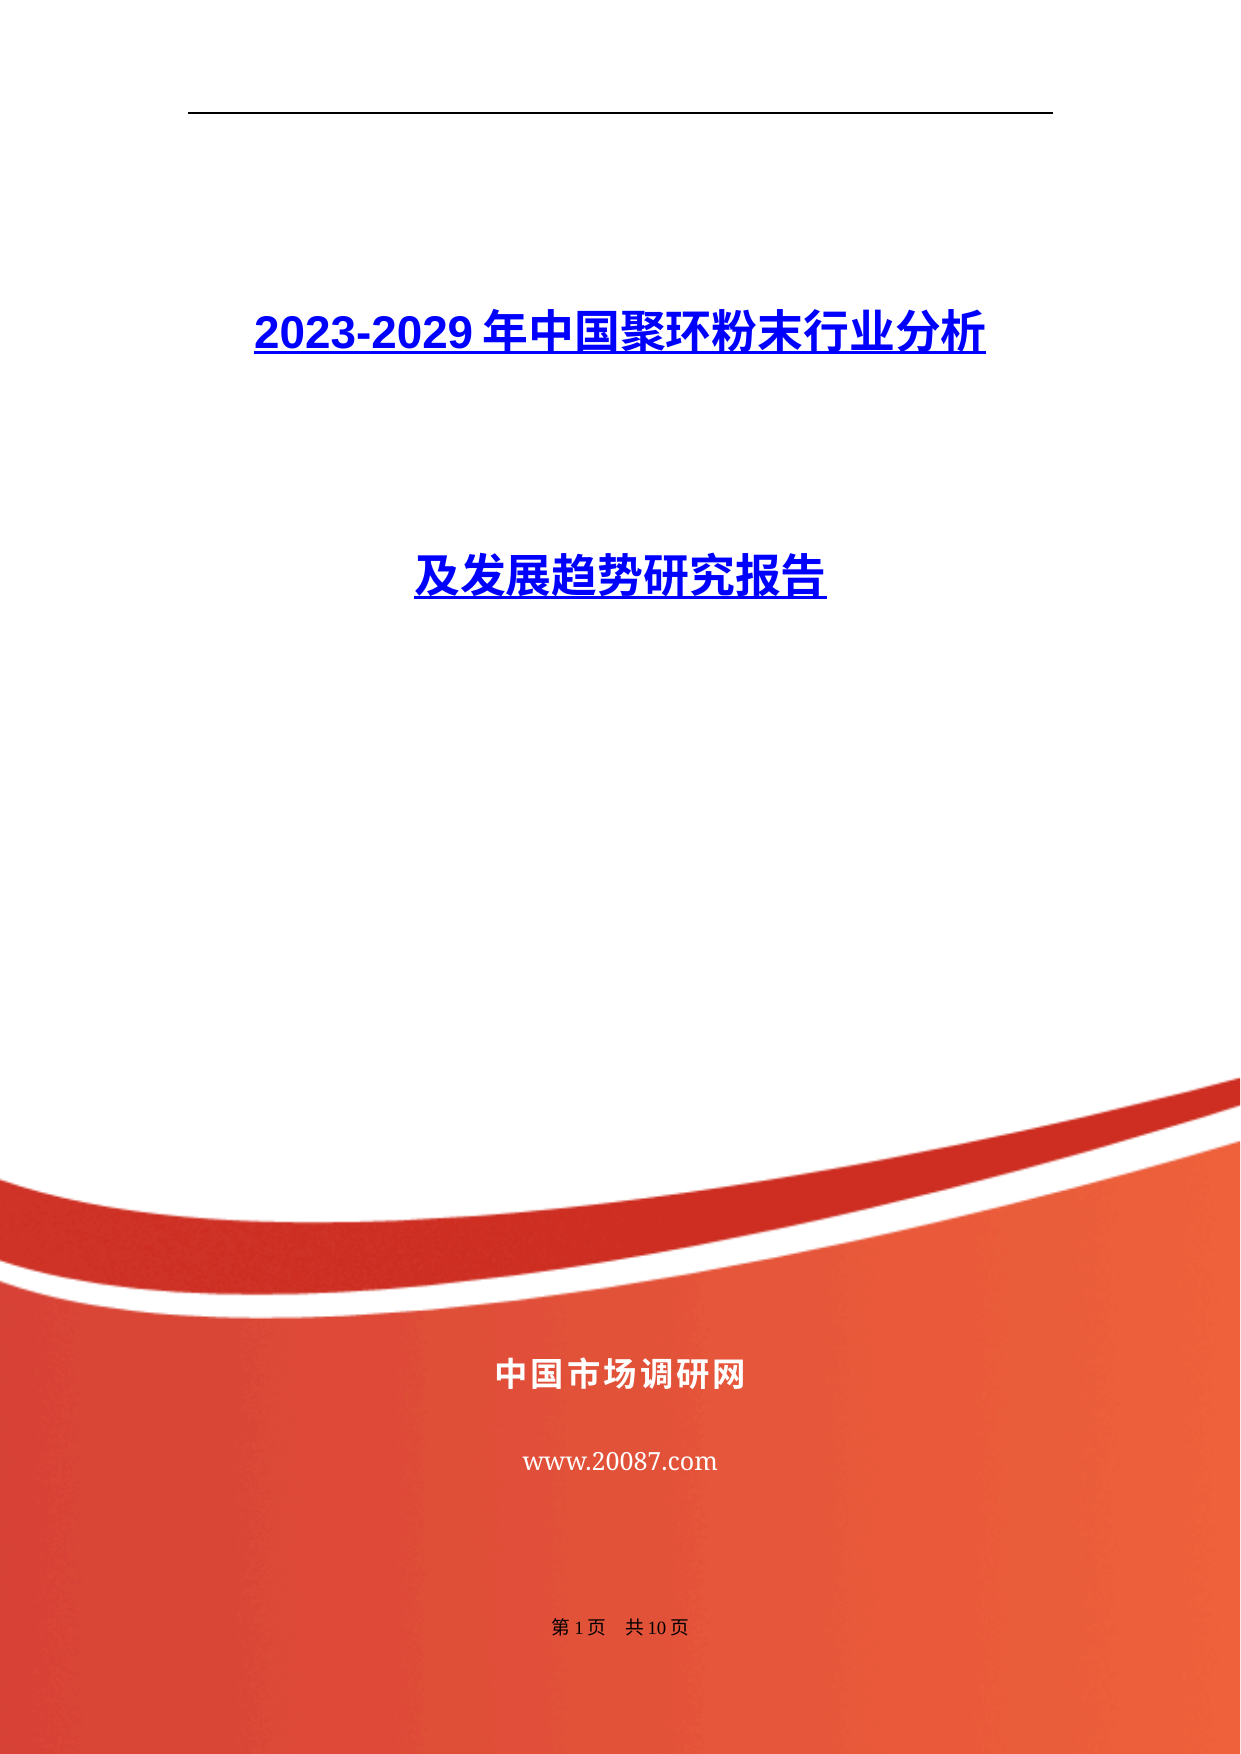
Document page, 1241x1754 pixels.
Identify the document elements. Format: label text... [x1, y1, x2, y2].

subtitle 中国市场调研网 [187, 1339, 1053, 1404]
text www.20087.com [187, 1428, 1053, 1493]
table_header 2023-2029年中国聚环粉末行业分析及发展趋势研究报告 [188, 207, 1053, 773]
picture [0, 1006, 1241, 1754]
